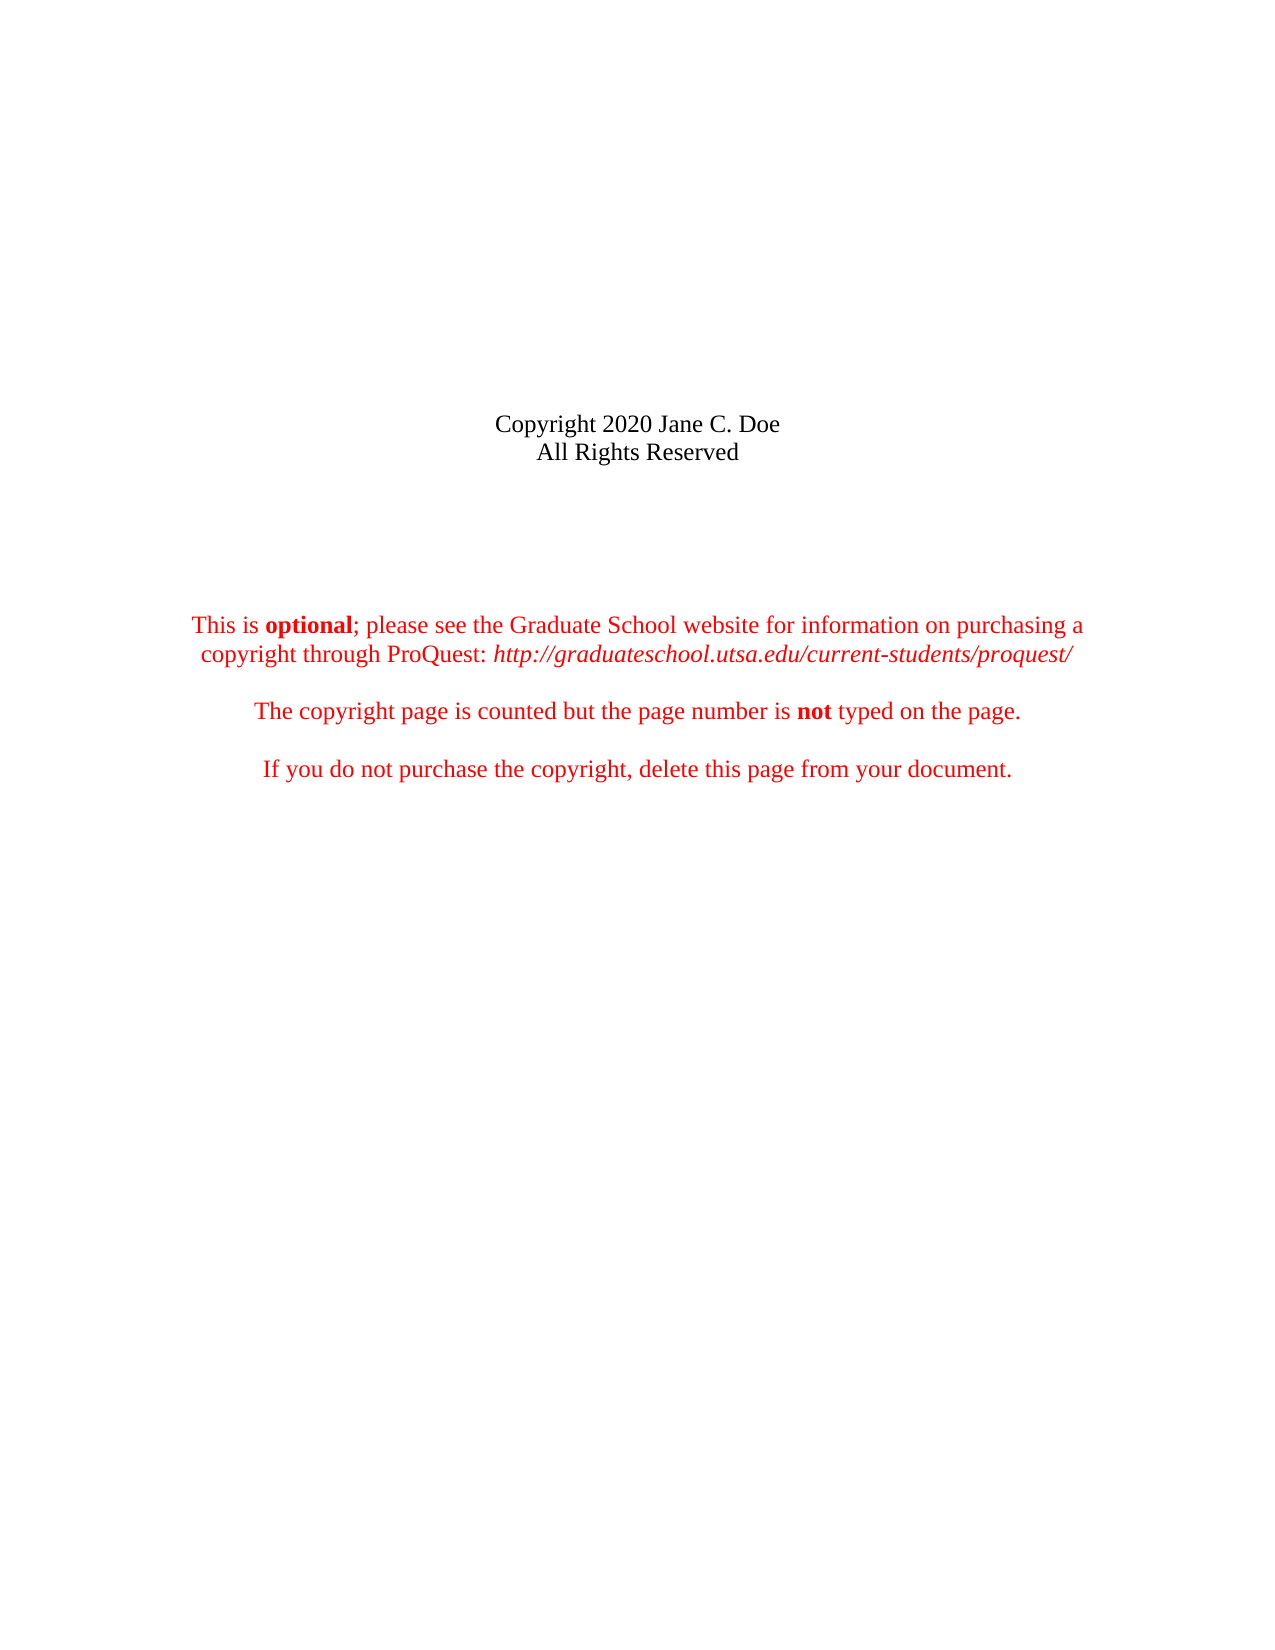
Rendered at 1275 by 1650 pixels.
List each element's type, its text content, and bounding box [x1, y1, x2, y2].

text If you do not purchase the copyright, delete this page from your document. [150, 754, 1125, 782]
text The copyright page is counted but the page number is not typed on the page. [150, 696, 1125, 725]
text This is optional; please see the Graduate School website for information on purchasing a copyright through ProQuest: http://graduateschool.utsa.edu/current-students/proquest/ [150, 610, 1125, 667]
text All Rights Reserved [150, 437, 1125, 466]
text Copyright 2020 Jane C. Doe [150, 409, 1125, 437]
